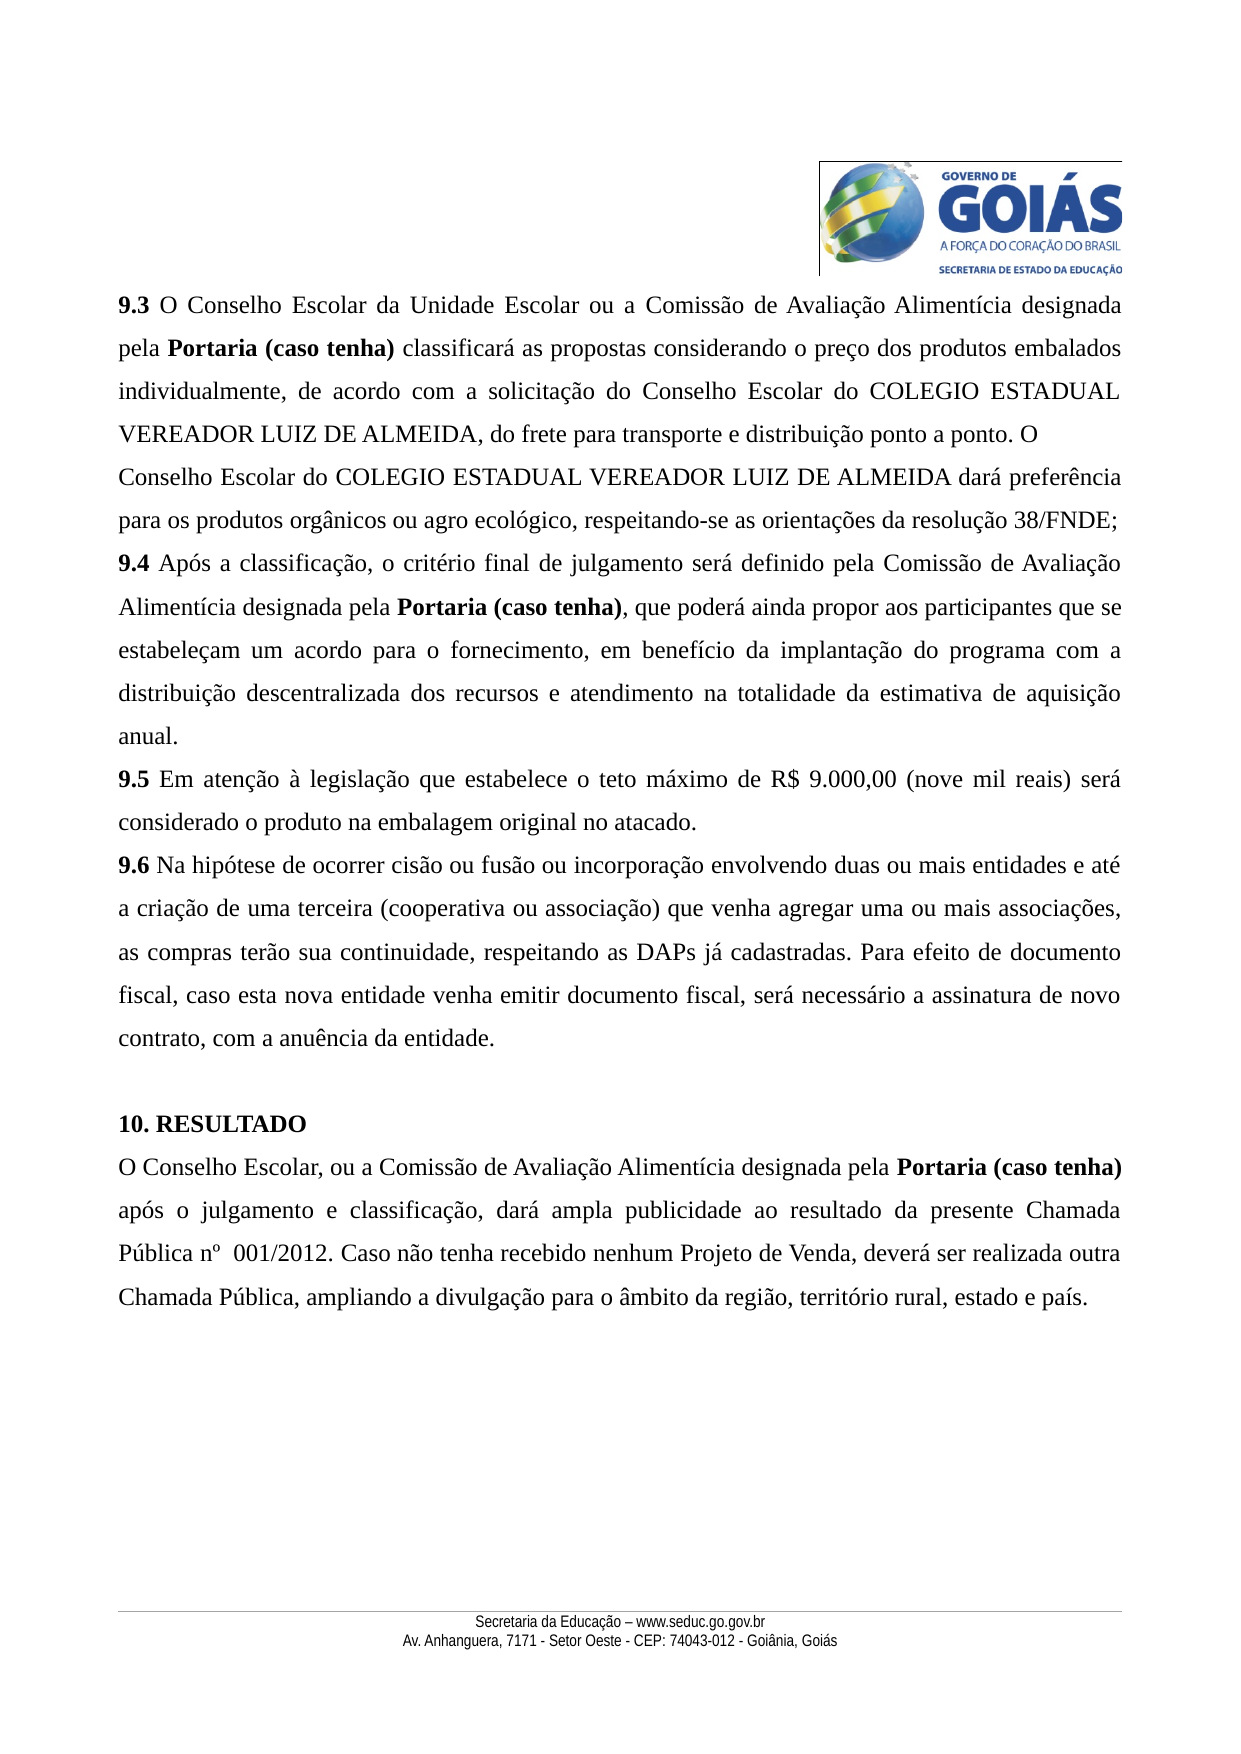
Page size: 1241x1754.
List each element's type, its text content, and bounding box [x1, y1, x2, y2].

text 10. RESULTADO [118, 1109, 1122, 1138]
text 9.6 Na hipótese de ocorrer cisão ou fusão ou incorporação envolvendo duas ou mais entidades e até a criação de uma terceira (cooperativa ou associação) que venha agregar uma ou mais associações, as compras terão sua continuidade, respeitando as DAPs já cadastradas. Para efeito de documento fiscal, caso esta nova entidade venha emitir documento fiscal, será necessário a assinatura de novo contrato, com a anuência da entidade. [118, 850, 1122, 1052]
text 9.3 O Conselho Escolar da Unidade Escolar ou a Comissão de Avaliação Alimentícia designada pela Portaria (caso tenha) classificará as propostas considerando o preço dos produtos embalados individualmente, de acordo com a solicitação do Conselho Escolar do COLEGIO ESTADUAL VEREADOR LUIZ DE ALMEIDA, do frete para transporte e distribuição ponto a ponto. O [118, 290, 1122, 448]
text O Conselho Escolar, ou a Comissão de Avaliação Alimentícia designada pela Portaria (caso tenha) após o julgamento e classificação, dará ampla publicidade ao resultado da presente Chamada Pública nº 001/2012. Caso não tenha recebido nenhum Projeto de Venda, deverá ser realizada outra Chamada Pública, ampliando a divulgação para o âmbito da região, território rural, estado e país. [118, 1152, 1122, 1310]
picture [819, 161, 1123, 276]
text Conselho Escolar do COLEGIO ESTADUAL VEREADOR LUIZ DE ALMEIDA dará preferência para os produtos orgânicos ou agro ecológico, respeitando-se as orientações da resolução 38/FNDE; [118, 462, 1122, 534]
text 9.4 Após a classificação, o critério final de julgamento será definido pela Comissão de Avaliação Alimentícia designada pela Portaria (caso tenha), que poderá ainda propor aos participantes que se estabeleçam um acordo para o fornecimento, em benefício da implantação do programa com a distribuição descentralizada dos recursos e atendimento na totalidade da estimativa de aquisição anual. [118, 548, 1122, 750]
text 9.5 Em atenção à legislação que estabelece o teto máximo de R$ 9.000,00 (nove mil reais) será considerado o produto na embalagem original no atacado. [118, 764, 1122, 836]
